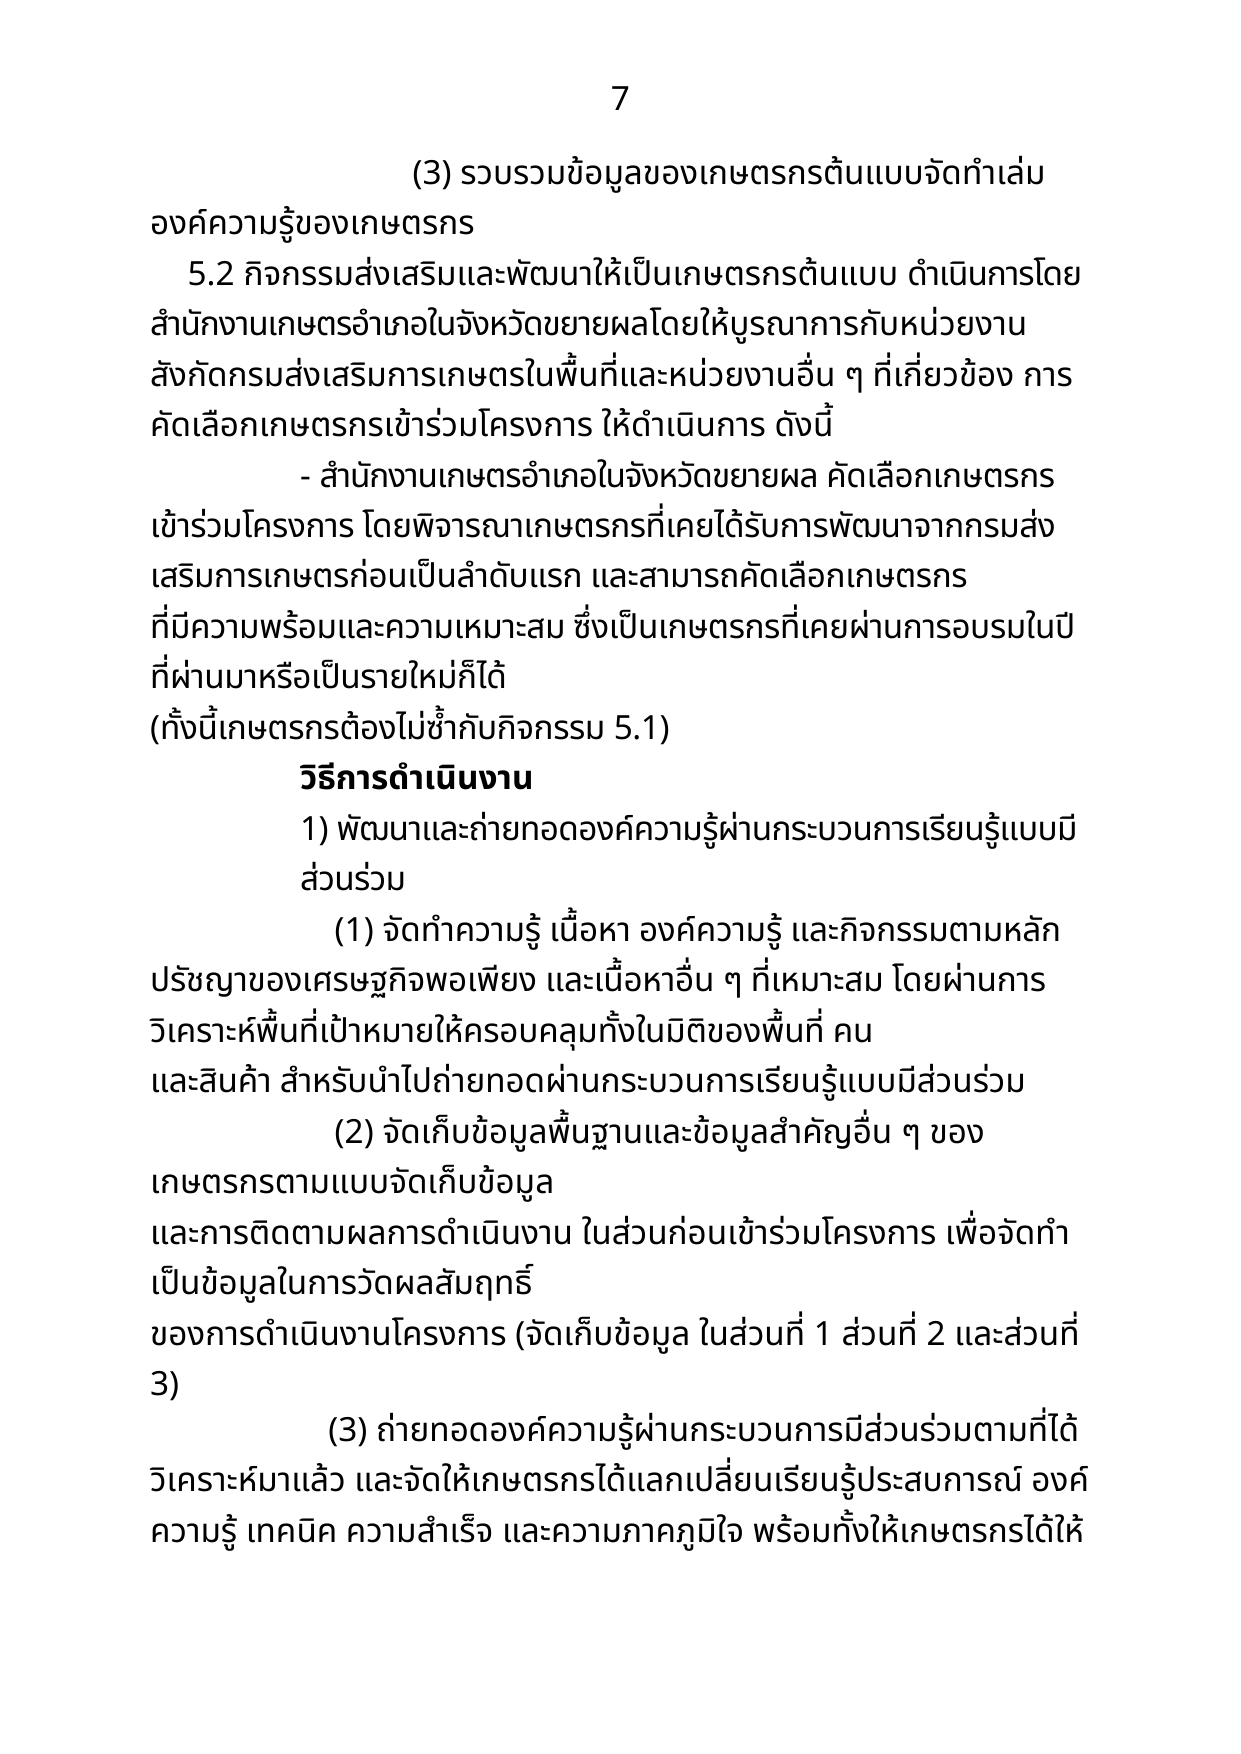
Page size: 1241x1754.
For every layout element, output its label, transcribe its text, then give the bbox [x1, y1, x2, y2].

text - สำนักงานเกษตรอำเภอในจังหวัดขยายผล คัดเลือกเกษตรกรเข้าร่วมโครงการ โดยพิจารณาเกษตรกรที่เคยได้รับการพัฒนาจากกรมส่งเสริมการเกษตรก่อนเป็นลำดับแรก และสามารถคัดเลือกเกษตรกร ที่มีความพร้อมและความเหมาะสม ซึ่งเป็นเกษตรกรที่เคยผ่านการอบรมในปีที่ผ่านมาหรือเป็นรายใหม่ก็ได้ (ทั้งนี้เกษตรกรต้องไม่ซ้ำกับกิจกรรม 5.1) [150, 451, 1090, 754]
text วิธีการดำเนินงาน [225, 754, 1090, 805]
text (2) จัดเก็บข้อมูลพื้นฐานและข้อมูลสำคัญอื่น ๆ ของเกษตรกรตามแบบจัดเก็บข้อมูล และการติดตามผลการดำเนินงาน ในส่วนก่อนเข้าร่วมโครงการ เพื่อจัดทำเป็นข้อมูลในการวัดผลสัมฤทธิ์ ของการดำเนินงานโครงการ (จัดเก็บข้อมูล ในส่วนที่ 1 ส่วนที่ 2 และส่วนที่ 3) [150, 1108, 1090, 1406]
text 5.2 กิจกรรมส่งเสริมและพัฒนาให้เป็นเกษตรกรต้นแบบ ดำเนินการโดยสำนักงานเกษตรอำเภอในจังหวัดขยายผลโดยให้บูรณาการกับหน่วยงานสังกัดกรมส่งเสริมการเกษตรในพื้นที่และหน่วยงานอื่น ๆ ที่เกี่ยวข้อง การคัดเลือกเกษตรกรเข้าร่วมโครงการ ให้ดำเนินการ ดังนี้ [150, 249, 1090, 451]
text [150, 1406, 1090, 1557]
text (1) จัดทำความรู้ เนื้อหา องค์ความรู้ และกิจกรรมตามหลักปรัชญาของเศรษฐกิจพอเพียง และเนื้อหาอื่น ๆ ที่เหมาะสม โดยผ่านการวิเคราะห์พื้นที่เป้าหมายให้ครอบคลุมทั้งในมิติของพื้นที่ คน และสินค้า สำหรับนำไปถ่ายทอดผ่านกระบวนการเรียนรู้แบบมีส่วนร่วม [150, 906, 1090, 1108]
text 1) พัฒนาและถ่ายทอดองค์ความรู้ผ่านกระบวนการเรียนรู้แบบมีส่วนร่วม [300, 805, 1090, 906]
text (3) รวบรวมข้อมูลของเกษตรกรต้นแบบจัดทำเล่มองค์ความรู้ของเกษตรกร [150, 148, 1090, 249]
